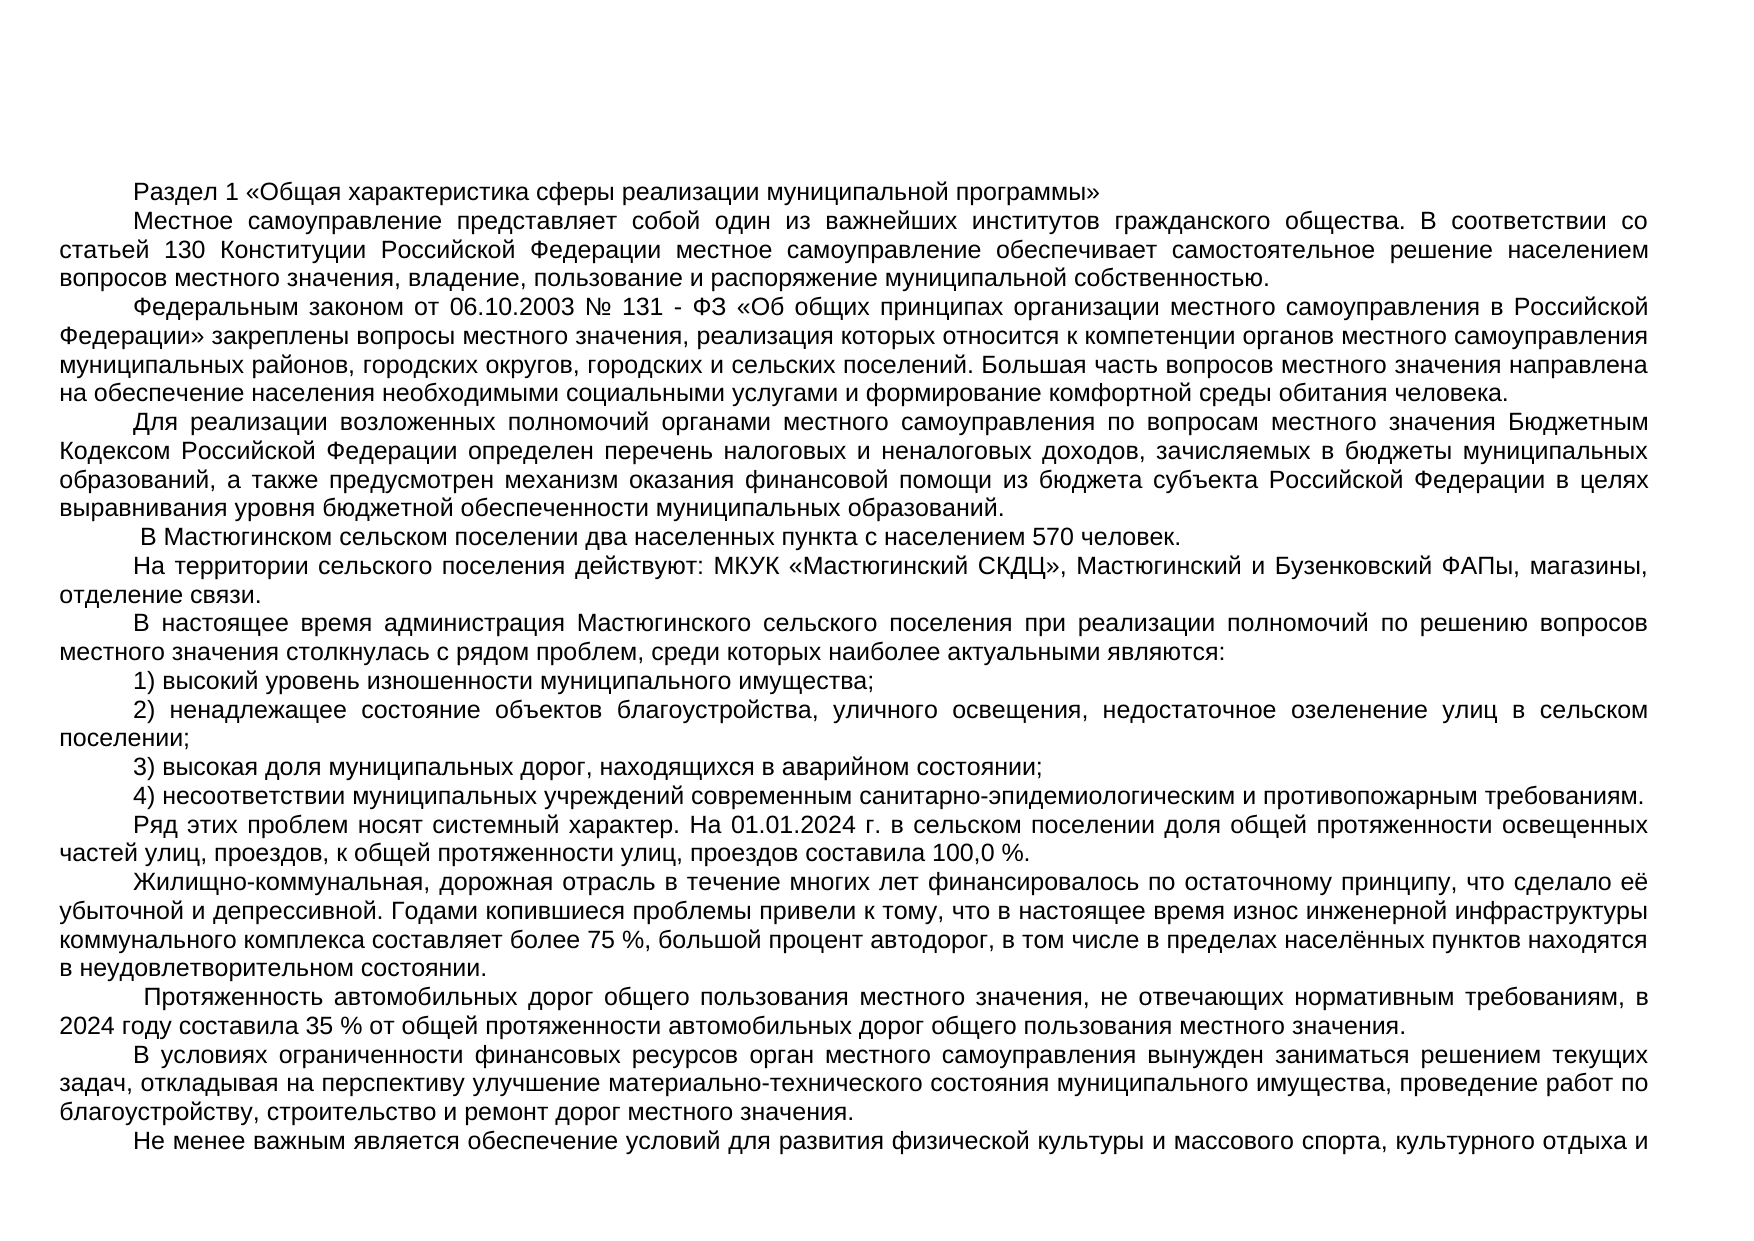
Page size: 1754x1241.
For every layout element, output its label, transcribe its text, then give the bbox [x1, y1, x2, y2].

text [59, 1126, 1651, 1155]
text Раздел 1 «Общая характеристика сферы реализации муниципальной программы» [59, 177, 1651, 206]
text 4) несоответствии муниципальных учреждений современным санитарно-эпидемиологическим и противопожарным требованиям. [59, 781, 1651, 810]
text 1) высокий уровень изношенности муниципального имущества; [59, 666, 1651, 695]
text 3) высокая доля муниципальных дорог, находящихся в аварийном состоянии; [59, 752, 1651, 781]
text Жилищно-коммунальная, дорожная отрасль в течение многих лет финансировалось по остаточному принципу, что сделало её убыточной и депрессивной. Годами копившиеся проблемы привели к тому, что в настоящее время износ инженерной инфраструктуры коммунального комплекса составляет более 75 %, большой процент автодорог, в том числе в пределах населённых пунктов находятся в неудовлетворительном состоянии. [59, 867, 1651, 982]
text Ряд этих проблем носят системный характер. На 01.01.2024 г. в сельском поселении доля общей протяженности освещенных частей улиц, проездов, к общей протяженности улиц, проездов составила 100,0 %. [59, 810, 1651, 867]
text В Мастюгинском сельском поселении два населенных пункта с населением 570 человек. [59, 522, 1651, 551]
text Протяженность автомобильных дорог общего пользования местного значения, не отвечающих нормативным требованиям, в 2024 году составила 35 % от общей протяженности автомобильных дорог общего пользования местного значения. [59, 982, 1651, 1040]
text В настоящее время администрация Мастюгинского сельского поселения при реализации полномочий по решению вопросов местного значения столкнулась с рядом проблем, среди которых наиболее актуальными являются: [59, 608, 1651, 666]
text В условиях ограниченности финансовых ресурсов орган местного самоуправления вынужден заниматься решением текущих задач, откладывая на перспективу улучшение материально-технического состояния муниципального имущества, проведение работ по благоустройству, строительство и ремонт дорог местного значения. [59, 1040, 1651, 1126]
text На территории сельского поселения действуют: МКУК «Мастюгинский СКДЦ», Мастюгинский и Бузенковский ФАПы, магазины, отделение связи. [59, 551, 1651, 608]
text Местное самоуправление представляет собой один из важнейших институтов гражданского общества. В соответствии со статьей 130 Конституции Российской Федерации местное самоуправление обеспечивает самостоятельное решение населением вопросов местного значения, владение, пользование и распоряжение муниципальной собственностью. [59, 206, 1651, 292]
text Федеральным законом от 06.10.2003 № 131 - ФЗ «Об общих принципах организации местного самоуправления в Российской Федерации» закреплены вопросы местного значения, реализация которых относится к компетенции органов местного самоуправления муниципальных районов, городских округов, городских и сельских поселений. Большая часть вопросов местного значения направлена на обеспечение населения необходимыми социальными услугами и формирование комфортной среды обитания человека. [59, 292, 1651, 407]
text Для реализации возложенных полномочий органами местного самоуправления по вопросам местного значения Бюджетным Кодексом Российской Федерации определен перечень налоговых и неналоговых доходов, зачисляемых в бюджеты муниципальных образований, а также предусмотрен механизм оказания финансовой помощи из бюджета субъекта Российской Федерации в целях выравнивания уровня бюджетной обеспеченности муниципальных образований. [59, 407, 1651, 522]
text 2) ненадлежащее состояние объектов благоустройства, уличного освещения, недостаточное озеленение улиц в сельском поселении; [59, 695, 1651, 752]
